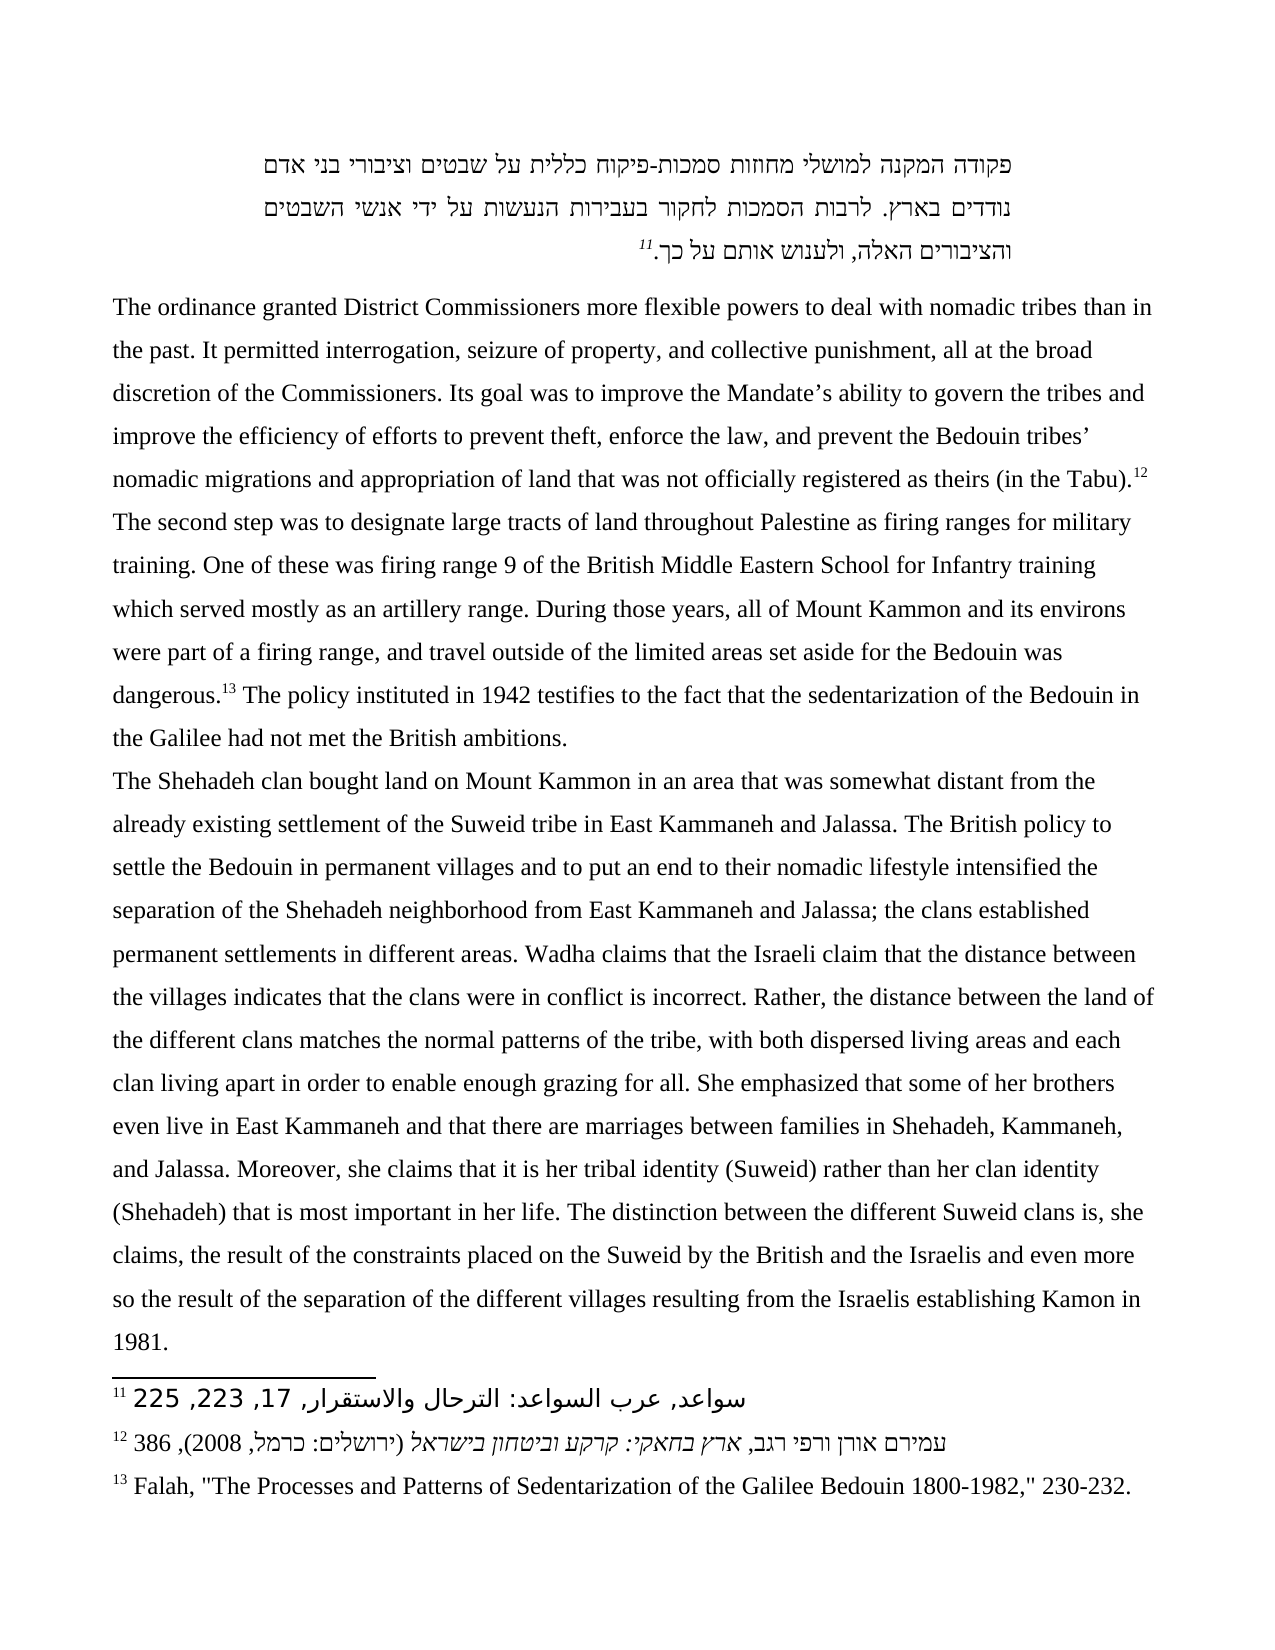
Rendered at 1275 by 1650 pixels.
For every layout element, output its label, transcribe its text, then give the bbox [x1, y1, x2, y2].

text The ordinance granted District Commissioners more flexible powers to deal with nomadic tribes than in the past. It permitted interrogation, seizure of property, and collective punishment, all at the broad discretion of the Commissioners. Its goal was to improve the Mandate’s ability to govern the tribes and improve the efficiency of efforts to prevent theft, enforce the law, and prevent the Bedouin tribes’ nomadic migrations and appropriation of land that was not officially registered as theirs (in the Tabu). The second step was to designate large tracts of land throughout Palestine as firing ranges for military training. One of these was firing range 9 of the British Middle Eastern School for Infantry training which served mostly as an artillery range. During those years, all of Mount Kammon and its environs were part of a firing range, and travel outside of the limited areas set aside for the Bedouin was dangerous. The policy instituted in 1942 testifies to the fact that the sedentarization of the Bedouin in the Galilee had not met the British ambitions. [112, 292, 1162, 752]
text פקודה המקנה למושלי מחוזות סמכות-פיקוח כללית על שבטים וציבורי בני אדם נודדים בארץ. לרבות הסמכות לחקור בעבירות הנעשות על ידי אנשי השבטים והציבורים האלה, ולענוש אותם על כך. [262, 150, 1012, 265]
text The Shehadeh clan bought land on Mount Kammon in an area that was somewhat distant from the already existing settlement of the Suweid tribe in East Kammaneh and Jalassa. The British policy to settle the Bedouin in permanent villages and to put an end to their nomadic lifestyle intensified the separation of the Shehadeh neighborhood from East Kammaneh and Jalassa; the clans established permanent settlements in different areas. Wadha claims that the Israeli claim that the distance between the villages indicates that the clans were in conflict is incorrect. Rather, the distance between the land of the different clans matches the normal patterns of the tribe, with both dispersed living areas and each clan living apart in order to enable enough grazing for all. She emphasized that some of her brothers even live in East Kammaneh and that there are marriages between families in Shehadeh, Kammaneh, and Jalassa. Moreover, she claims that it is her tribal identity (Suweid) rather than her clan identity (Shehadeh) that is most important in her life. The distinction between the different Suweid clans is, she claims, the result of the constraints placed on the Suweid by the British and the Israelis and even more so the result of the separation of the different villages resulting from the Israelis establishing Kamon in 1981. [112, 766, 1162, 1356]
